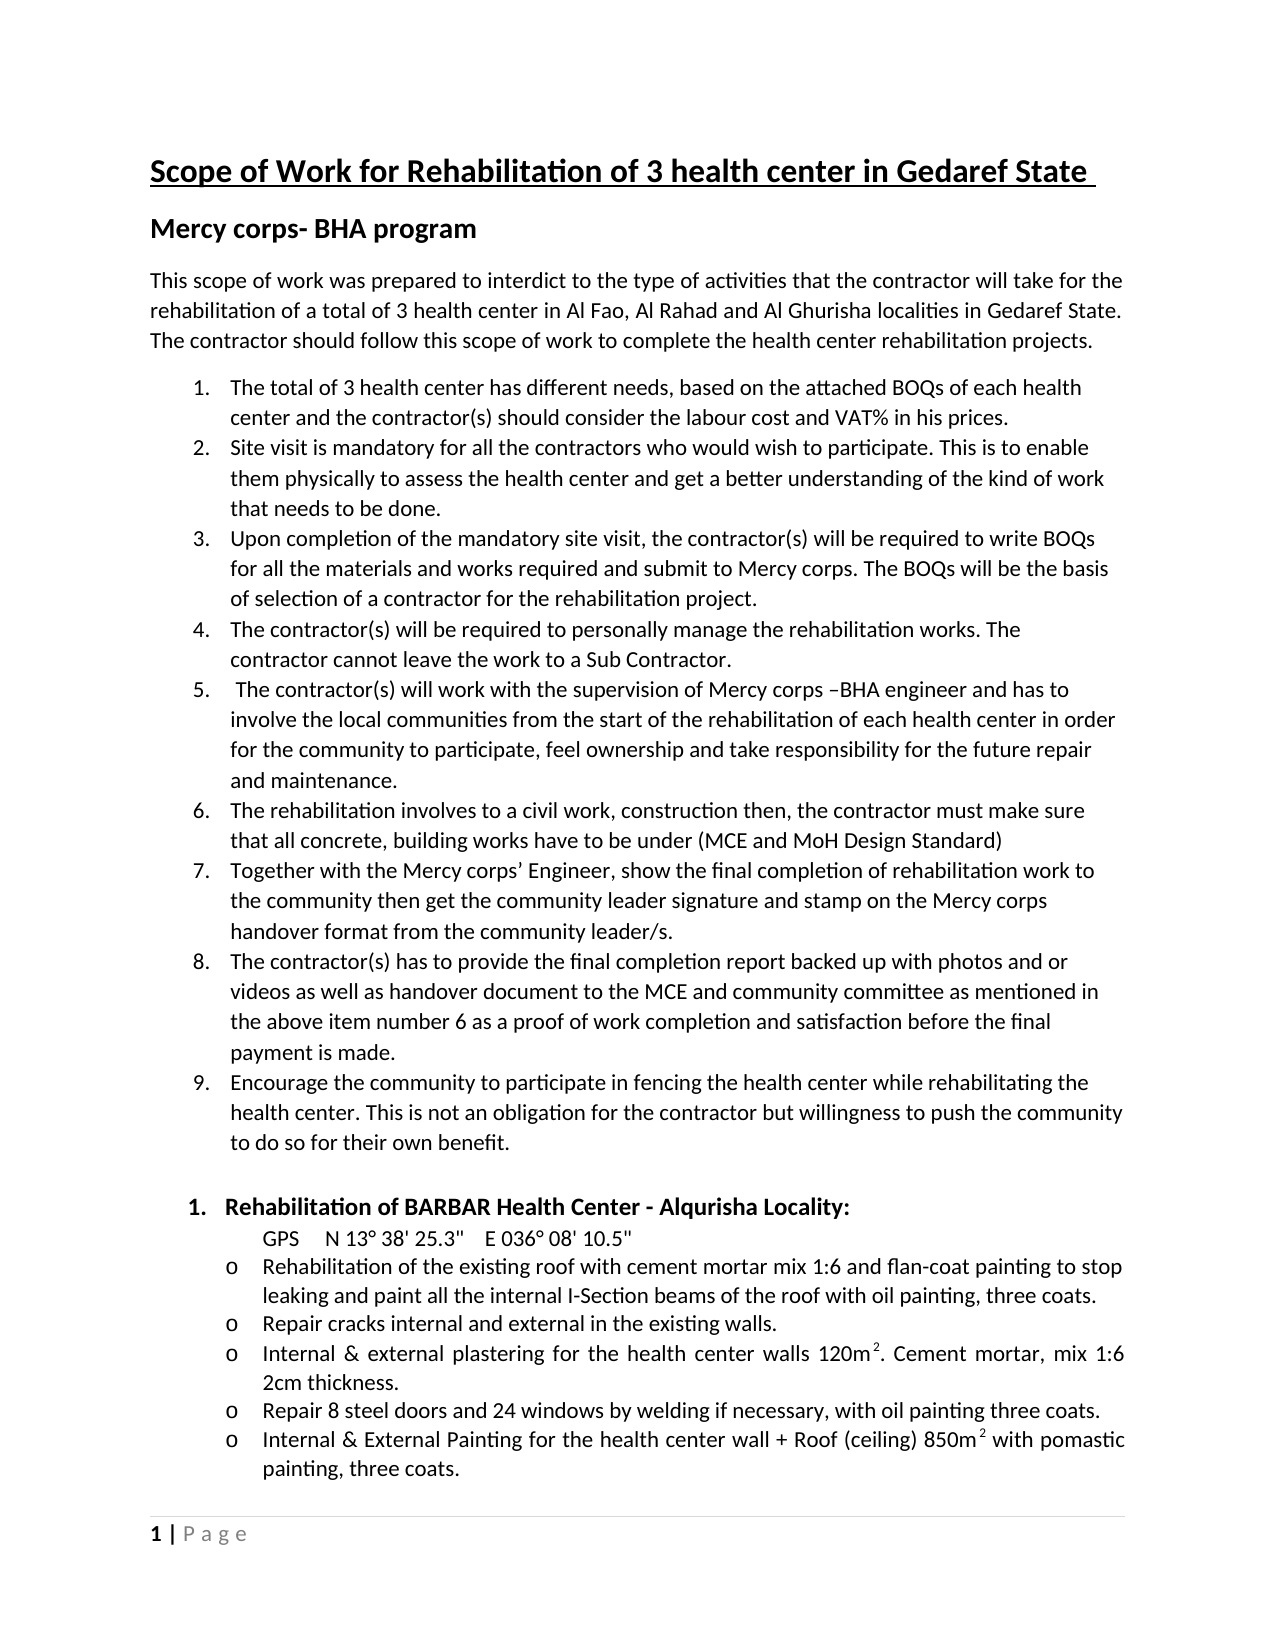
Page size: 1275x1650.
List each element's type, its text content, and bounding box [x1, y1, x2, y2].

list Rehabilitation of the existing roof with cement mortar mix 1:6 and flan-coat painting to stop leaking and paint all the internal I-Section beams of the roof with oil painting, three coats. [225, 1252, 1125, 1309]
list GPS N 13° 38' 25.3" E 036° 08' 10.5" [262, 1224, 1125, 1252]
list Together with the Mercy corps’ Engineer, show the final completion of rehabilitation work to the community then get the community leader signature and stamp on the Mercy corps handover format from the community leader/s. [193, 856, 1125, 945]
list The contractor(s) will be required to personally manage the rehabilitation works. The contractor cannot leave the work to a Sub Contractor. [193, 615, 1125, 673]
list Upon completion of the mandatory site visit, the contractor(s) will be required to write BOQs for all the materials and works required and submit to Mercy corps. The BOQs will be the basis of selection of a contractor for the rehabilitation project. [193, 524, 1125, 612]
list Internal & external plastering for the health center walls 120m2. Cement mortar, mix 1:6 2cm thickness. [225, 1339, 1125, 1396]
list The rehabilitation involves to a civil work, construction then, the contractor must make sure that all concrete, building works have to be under (MCE and MoH Design Standard) [193, 796, 1125, 854]
list The contractor(s) will work with the supervision of Mercy corps –BHA engineer and has to involve the local communities from the start of the rehabilitation of each health center in order for the community to participate, feel ownership and take responsibility for the future repair and maintenance. [193, 675, 1125, 794]
text Scope of Work for Rehabilitation of 3 health center in Gedaref State [150, 150, 1125, 191]
list Internal & External Painting for the health center wall + Roof (ceiling) 850m2 with pomastic painting, three coats. [225, 1425, 1125, 1482]
text This scope of work was prepared to interdict to the type of activities that the contractor will take for the rehabilitation of a total of 3 health center in Al Fao, Al Rahad and Al Ghurisha localities in Gedaref State. The contractor should follow this scope of work to complete the health center rehabilitation projects. [150, 266, 1125, 354]
list Repair cracks internal and external in the existing walls. [225, 1309, 1125, 1339]
list Encourage the community to participate in fencing the health center while rehabilitating the health center. This is not an obligation for the contractor but willingness to push the community to do so for their own benefit. [193, 1068, 1125, 1156]
list The contractor(s) has to provide the final completion report backed up with photos and or videos as well as handover document to the MCE and community committee as mentioned in the above item number 6 as a proof of work completion and satisfaction before the final payment is made. [193, 947, 1125, 1066]
list Site visit is mandatory for all the contractors who would wish to participate. This is to enable them physically to assess the health center and get a better understanding of the kind of work that needs to be done. [193, 433, 1125, 522]
list The total of 3 health center has different needs, based on the attached BOQs of each health center and the contractor(s) should consider the labour cost and VAT% in his prices. [193, 373, 1125, 431]
list Rehabilitation of BARBAR Health Center - Alqurisha Locality: [187, 1191, 1125, 1222]
list Repair 8 steel doors and 24 windows by welding if necessary, with oil painting three coats. [225, 1396, 1125, 1425]
text Mercy corps- BHA program [150, 211, 1125, 246]
